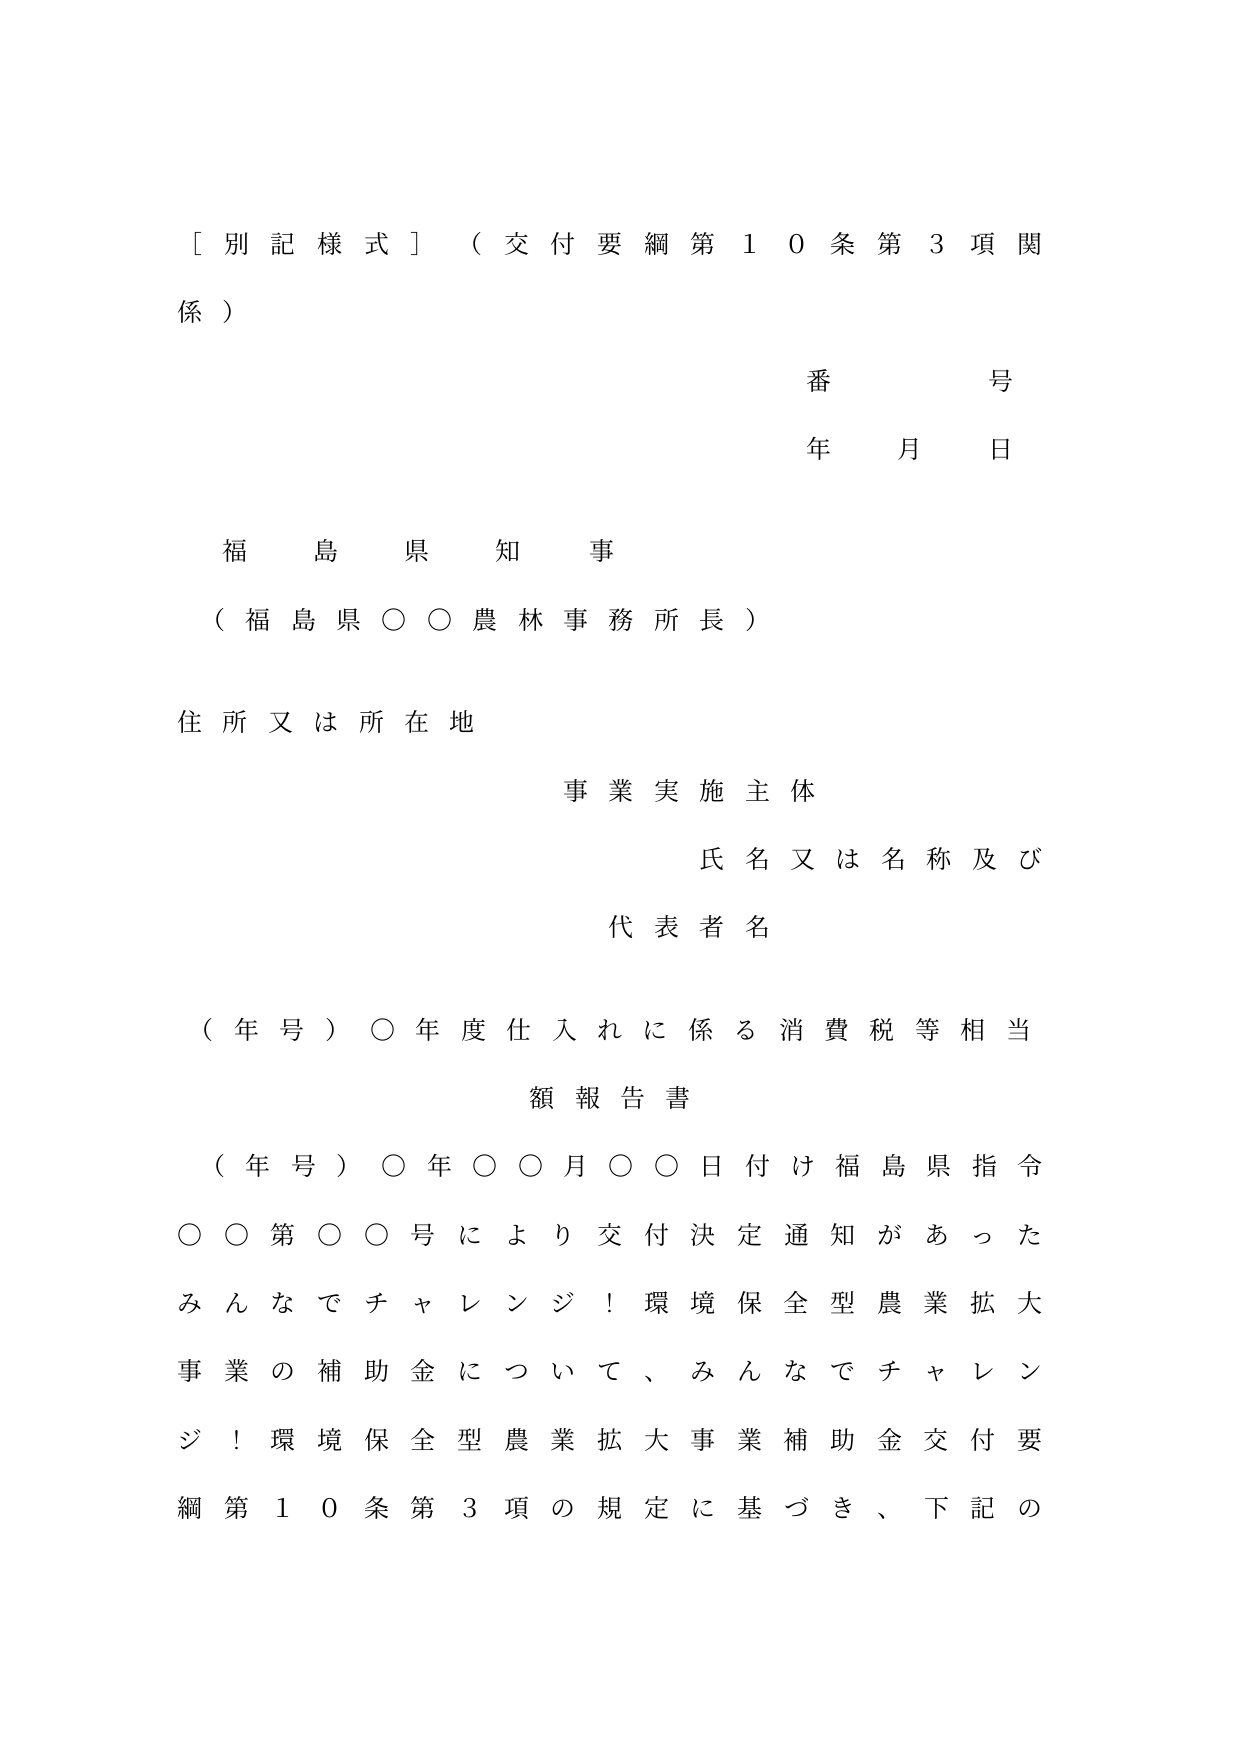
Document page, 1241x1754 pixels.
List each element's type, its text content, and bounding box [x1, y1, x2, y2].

text 番 号 [177, 345, 1034, 413]
text 福 島 県 知 事 [177, 516, 1063, 584]
text 事業実施主体 [177, 755, 1063, 823]
text ［別記様式］（交付要綱第１０条第３項関係） [177, 208, 1063, 345]
text 住所又は所在地 [177, 653, 1063, 755]
text 年 月 日 [177, 413, 1034, 482]
text （福島県〇〇農林事務所長） [177, 584, 1063, 653]
text （年号）〇年度仕入れに係る消費税等相当額報告書 [177, 994, 1063, 1131]
text 氏名又は名称及び代表者名 [605, 823, 1063, 960]
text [177, 1131, 1063, 1541]
